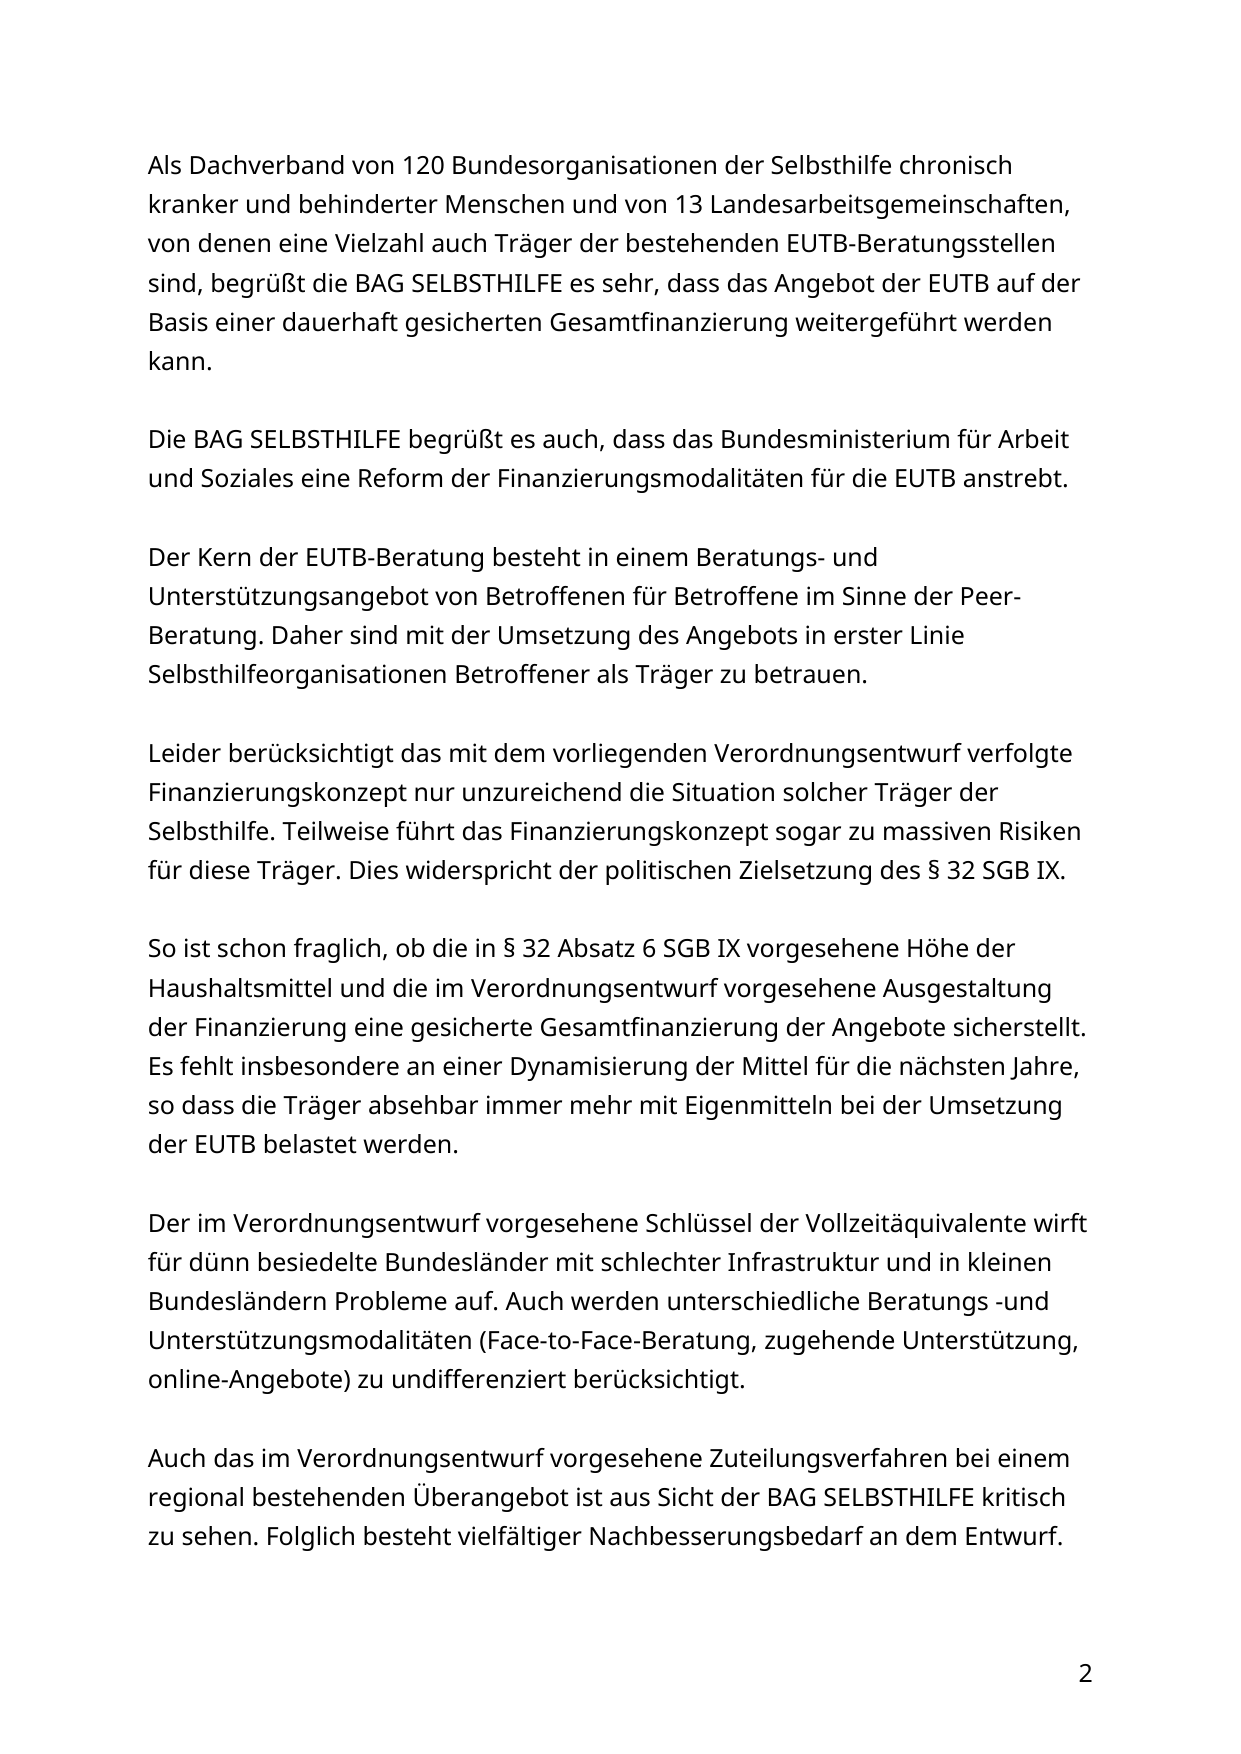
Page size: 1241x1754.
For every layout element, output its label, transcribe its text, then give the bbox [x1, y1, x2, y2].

text Der Kern der EUTB-Beratung besteht in einem Beratungs- und Unterstützungsangebot von Betroffenen für Betroffene im Sinne der Peer-Beratung. Daher sind mit der Umsetzung des Angebots in erster Linie Selbsthilfeorganisationen Betroffener als Träger zu betrauen. [148, 539, 1092, 691]
text Auch das im Verordnungsentwurf vorgesehene Zuteilungsverfahren bei einem regional bestehenden Überangebot ist aus Sicht der BAG SELBSTHILFE kritisch zu sehen. Folglich besteht vielfältiger Nachbesserungsbedarf an dem Entwurf. [148, 1440, 1092, 1553]
text Leider berücksichtigt das mit dem vorliegenden Verordnungsentwurf verfolgte Finanzierungskonzept nur unzureichend die Situation solcher Träger der Selbsthilfe. Teilweise führt das Finanzierungskonzept sogar zu massiven Risiken für diese Träger. Dies widerspricht der politischen Zielsetzung des § 32 SGB IX. [148, 735, 1092, 887]
text Als Dachverband von 120 Bundesorganisationen der Selbsthilfe chronisch kranker und behinderter Menschen und von 13 Landesarbeitsgemeinschaften, von denen eine Vielzahl auch Träger der bestehenden EUTB-Beratungsstellen sind, begrüßt die BAG SELBSTHILFE es sehr, dass das Angebot der EUTB auf der Basis einer dauerhaft gesicherten Gesamtfinanzierung weitergeführt werden kann. [148, 148, 1092, 378]
text So ist schon fraglich, ob die in § 32 Absatz 6 SGB IX vorgesehene Höhe der Haushaltsmittel und die im Verordnungsentwurf vorgesehene Ausgestaltung der Finanzierung eine gesicherte Gesamtfinanzierung der Angebote sicherstellt. Es fehlt insbesondere an einer Dynamisierung der Mittel für die nächsten Jahre, so dass die Träger absehbar immer mehr mit Eigenmitteln bei der Umsetzung der EUTB belastet werden. [148, 931, 1092, 1161]
text Die BAG SELBSTHILFE begrüßt es auch, dass das Bundesministerium für Arbeit und Soziales eine Reform der Finanzierungsmodalitäten für die EUTB anstrebt. [148, 422, 1092, 495]
text Der im Verordnungsentwurf vorgesehene Schlüssel der Vollzeitäquivalente wirft für dünn besiedelte Bundesländer mit schlechter Infrastruktur und in kleinen Bundesländern Probleme auf. Auch werden unterschiedliche Beratungs -und Unterstützungsmodalitäten (Face-to-Face-Beratung, zugehende Unterstützung, online-Angebote) zu undifferenziert berücksichtigt. [148, 1205, 1092, 1396]
